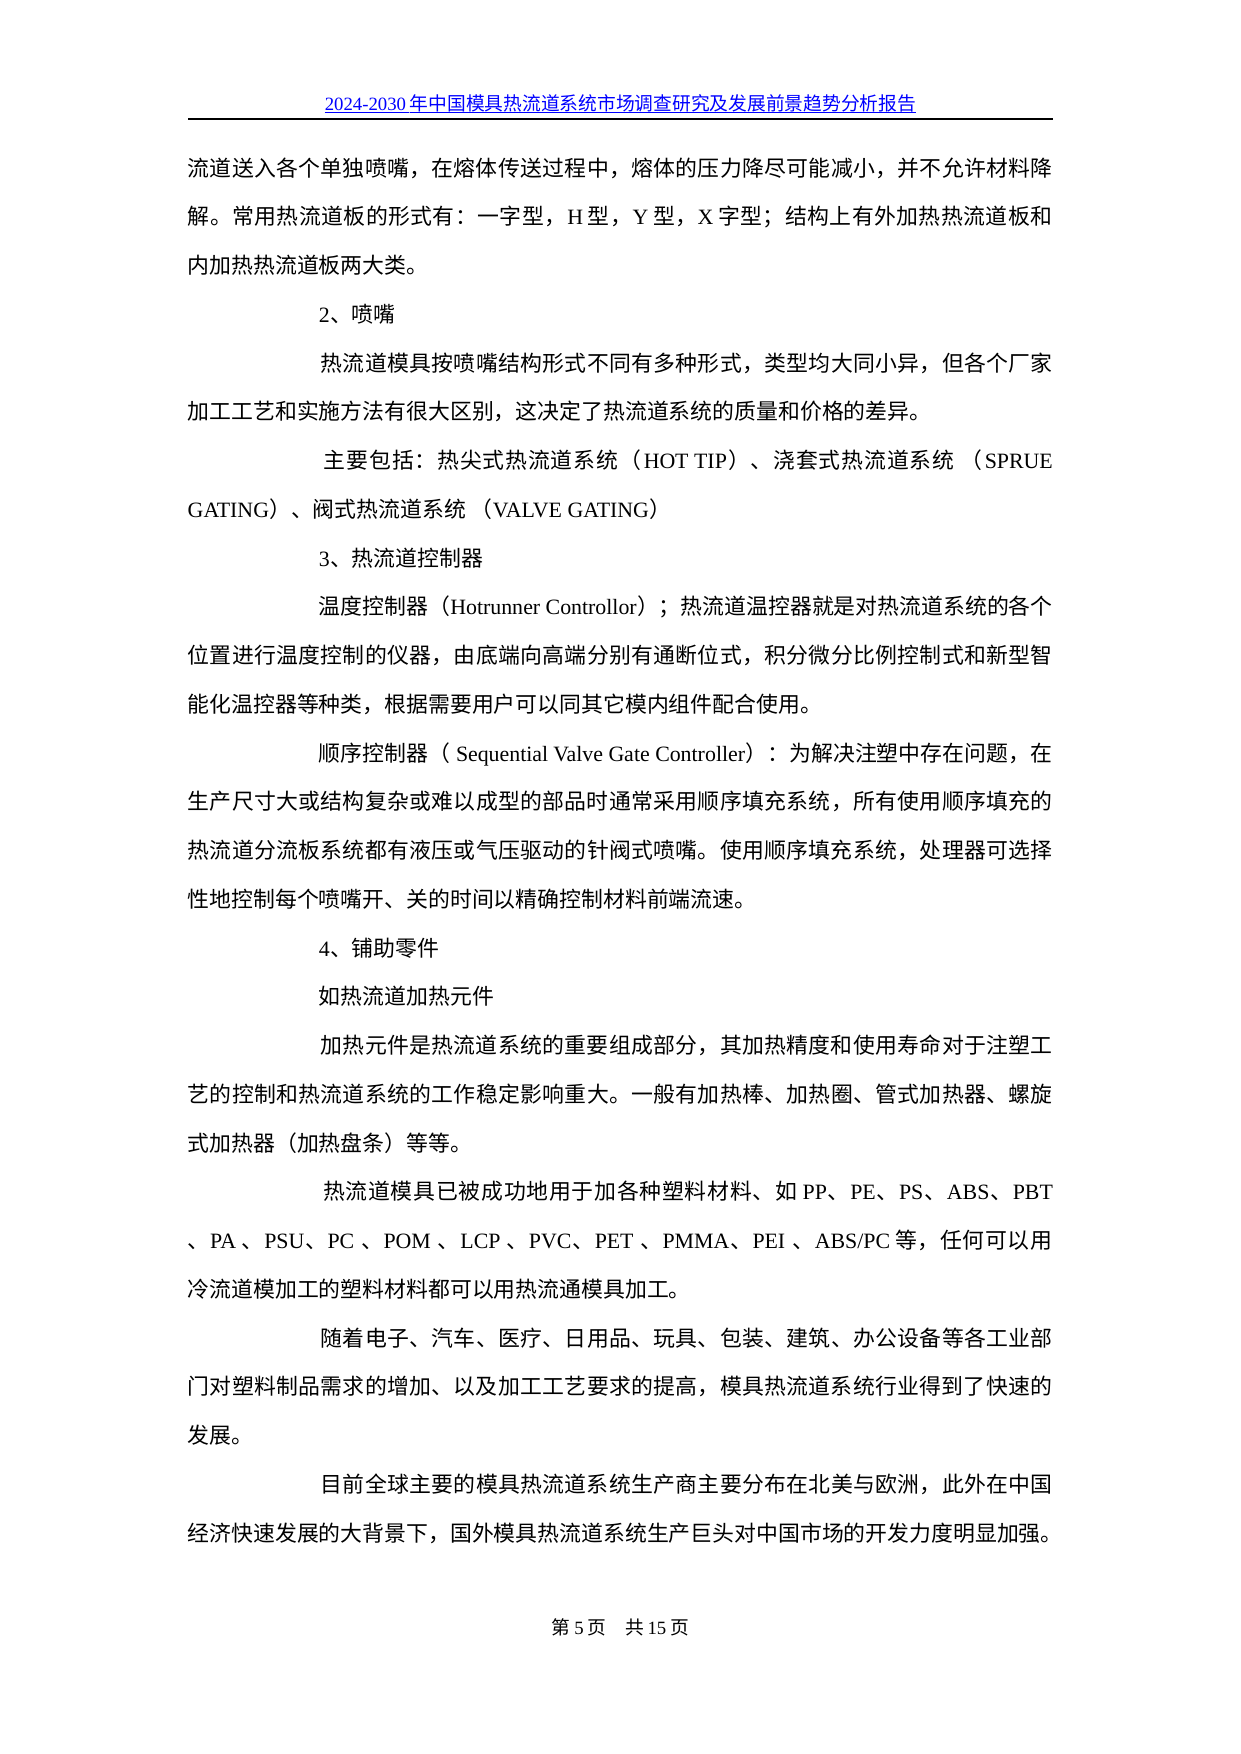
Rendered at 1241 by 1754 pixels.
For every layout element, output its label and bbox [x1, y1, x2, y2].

text [187, 150, 1053, 1548]
